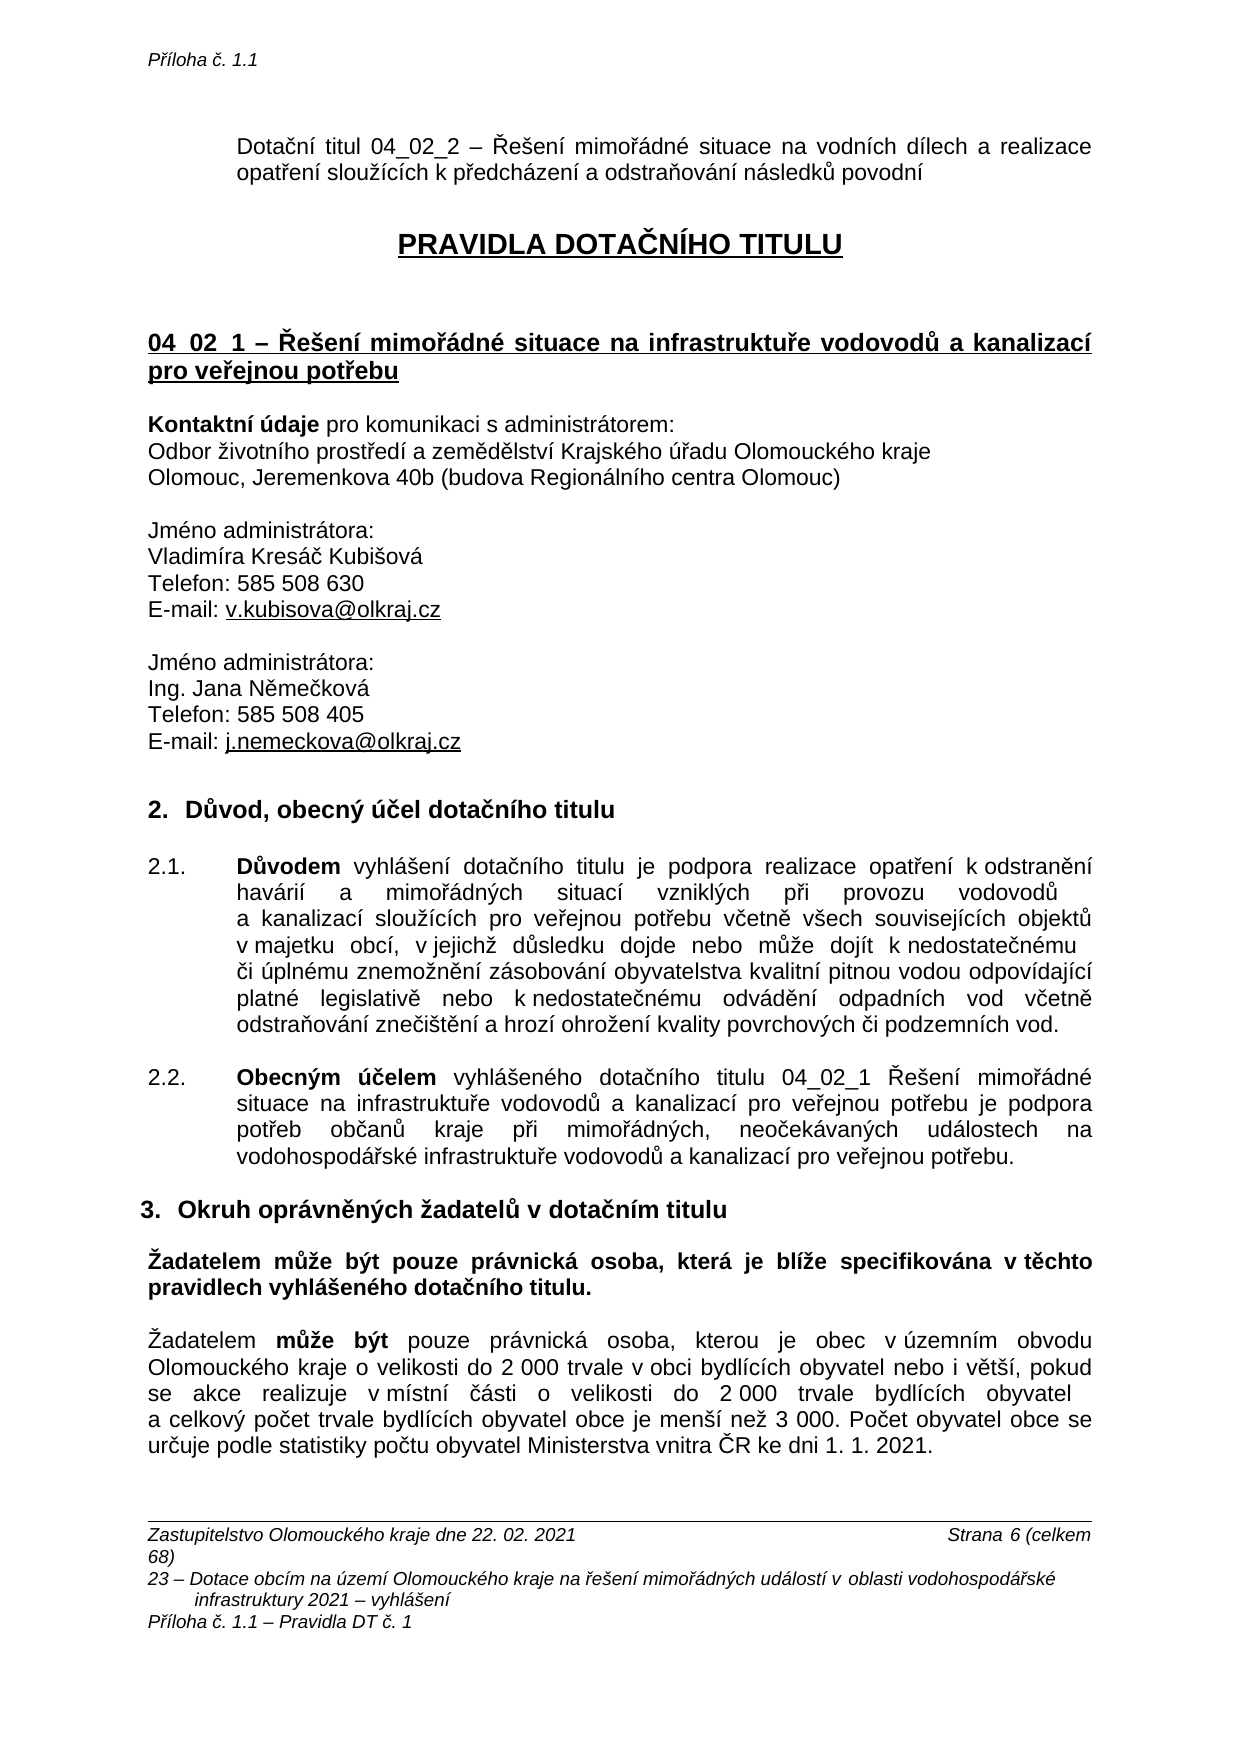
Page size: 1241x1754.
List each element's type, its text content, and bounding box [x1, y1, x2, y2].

list Důvodem vyhlášení dotačního titulu je podpora realizace opatření k odstranění havárií a mimořádných situací vzniklých při provozu vodovodů a kanalizací sloužících pro veřejnou potřebu včetně všech souvisejících objektů v majetku obcí, v jejichž důsledku dojde nebo může dojít k nedostatečnému či úplnému znemožnění zásobování obyvatelstva kvalitní pitnou vodou odpovídající platné legislativě nebo k nedostatečnému odvádění odpadních vod včetně odstraňování znečištění a hrozí ohrožení kvality povrchových či podzemních vod. [148, 853, 1092, 1037]
text Vladimíra Kresáč Kubišová [148, 543, 1092, 569]
list Obecným účelem vyhlášeného dotačního titulu 04_02_1 Řešení mimořádné situace na infrastruktuře vodovodů a kanalizací pro veřejnou potřebu je podpora potřeb občanů kraje při mimořádných, neočekávaných událostech na vodohospodářské infrastruktuře vodovodů a kanalizací pro veřejnou potřebu. [148, 1063, 1092, 1169]
text Jméno administrátora: [148, 517, 1092, 543]
text Odbor životního prostředí a zemědělství Krajského úřadu Olomouckého kraje [148, 438, 1092, 464]
list Okruh oprávněných žadatelů v dotačním titulu [140, 1195, 1092, 1224]
text Žadatelem může být pouze právnická osoba, kterou je obec v územním obvodu Olomouckého kraje o velikosti do 2 000 trvale v obci bydlících obyvatel nebo i větší, pokud se akce realizuje v místní části o velikosti do 2 000 trvale bydlících obyvatel a celkový počet trvale bydlících obyvatel obce je menší než 3 000. Počet obyvatel obce se určuje podle statistiky počtu obyvatel Ministerstva vnitra ČR ke dni 1. 1. 2021. [148, 1327, 1092, 1459]
list Důvod, obecný účel dotačního titulu [148, 795, 1092, 824]
text Olomouc, Jeremenkova 40b (budova Regionálního centra Olomouc) [148, 464, 1092, 490]
text Kontaktní údaje pro komunikaci s administrátorem: [148, 411, 1092, 438]
text Telefon: 585 508 405 [148, 701, 1092, 728]
list Žadatelem může být pouze právnická osoba, která je blíže specifikována v těchto pravidlech vyhlášeného dotačního titulu. [148, 1248, 1092, 1301]
text Dotační titul 04_02_2 – Řešení mimořádné situace na vodních dílech a realizace opatření sloužících k předcházení a odstraňování následků povodní [236, 133, 1092, 186]
text 04_02_1 – Řešení mimořádné situace na infrastruktuře vodovodů a kanalizací pro veřejnou potřebu [148, 327, 1092, 353]
text Pravidla dotačního titulu [148, 227, 1092, 260]
text E-mail: v.kubisova@olkraj.cz [148, 596, 1092, 622]
text Ing. Jana Němečková [148, 675, 1092, 701]
text Jméno administrátora: [148, 648, 1092, 675]
text E-mail: j.nemeckova@olkraj.cz [148, 728, 1092, 754]
text 04_02_1 – Řešení mimořádné situace na infrastruktuře vodovodů a kanalizací pro veřejnou potřebu [148, 354, 1092, 385]
text Telefon: 585 508 630 [148, 569, 1092, 596]
